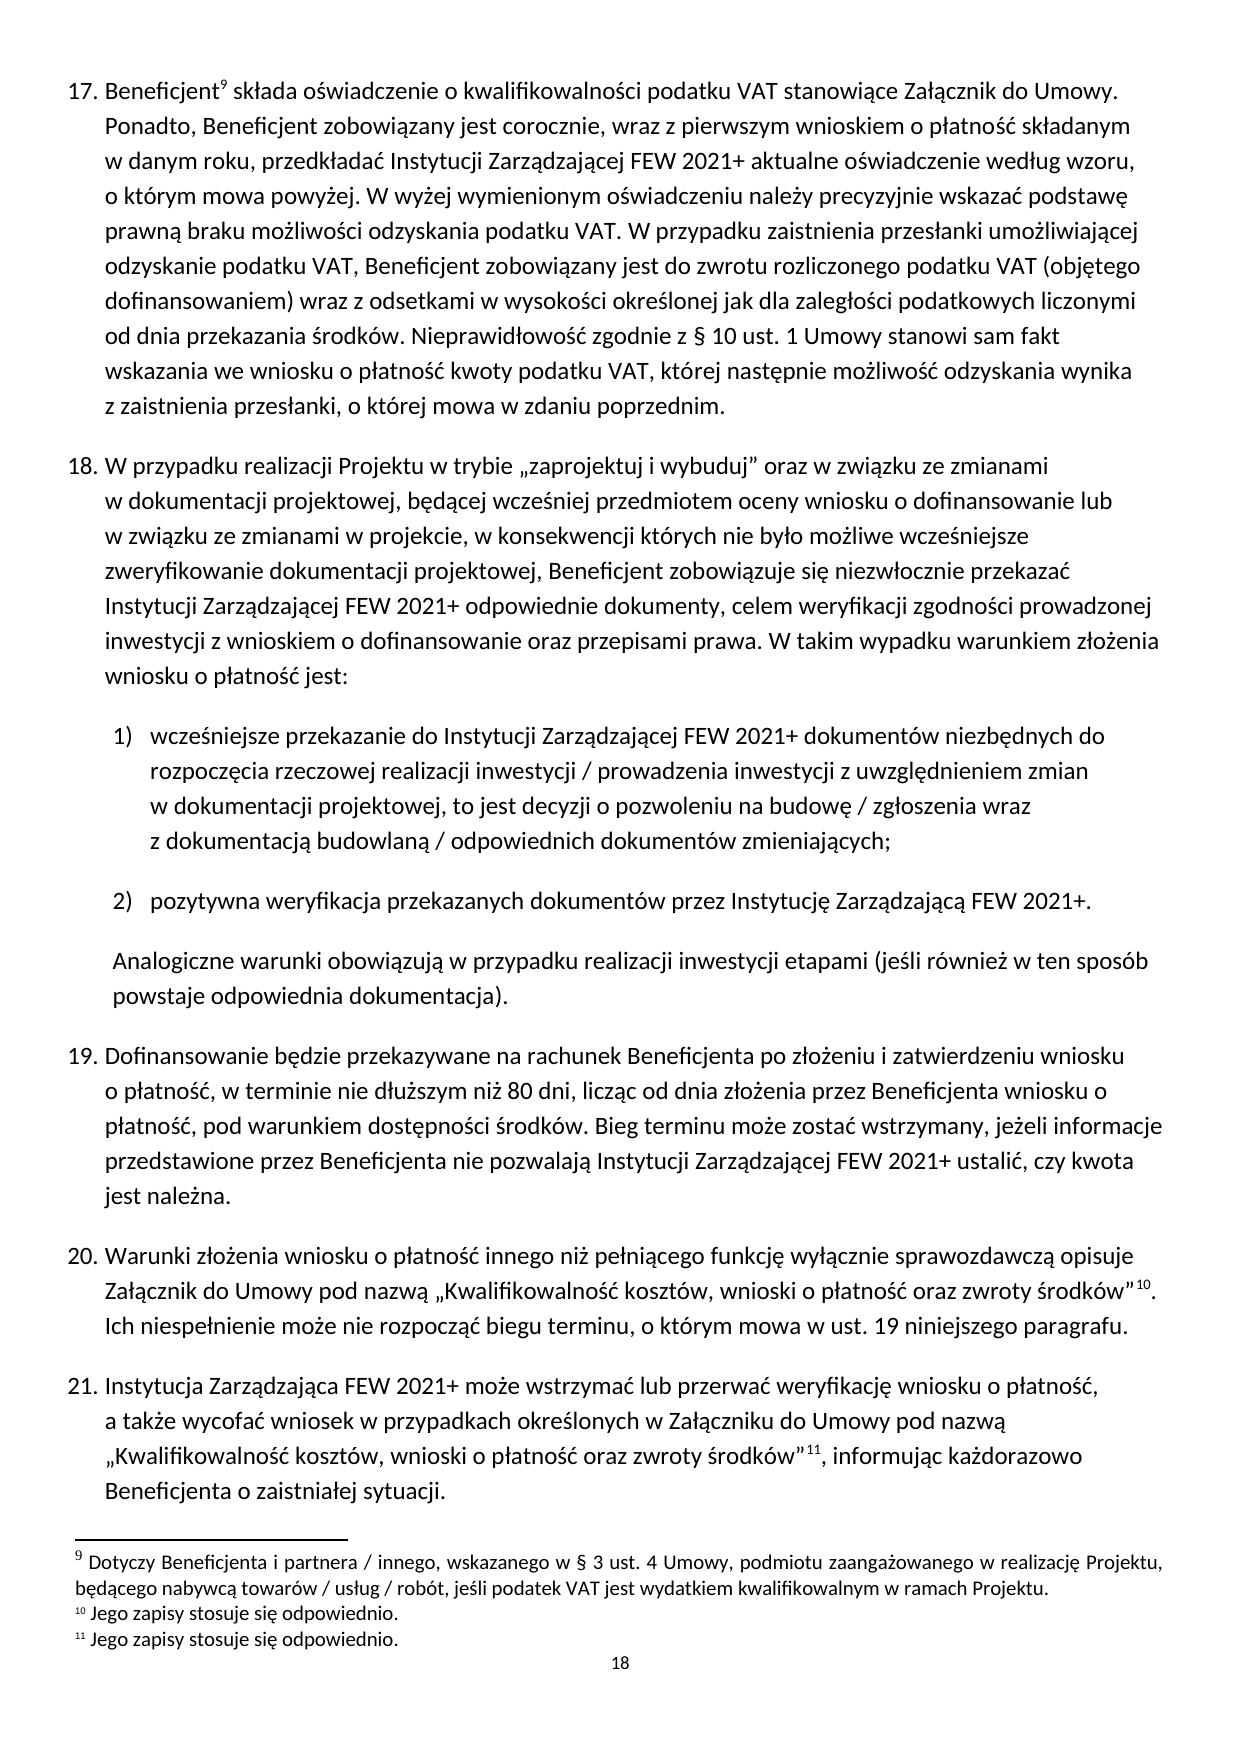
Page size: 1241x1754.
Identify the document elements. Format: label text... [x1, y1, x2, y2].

list Instytucja Zarządzająca FEW 2021+ może wstrzymać lub przerwać weryfikację wniosku o płatność, a także wycofać wniosek w przypadkach określonych w Załączniku do Umowy pod nazwą „Kwalifikowalność kosztów, wnioski o płatność oraz zwroty środków”, informując każdorazowo Beneficjenta o zaistniałej sytuacji. [67, 1370, 1165, 1506]
list wcześniejsze przekazanie do Instytucji Zarządzającej FEW 2021+ dokumentów niezbędnych do rozpoczęcia rzeczowej realizacji inwestycji / prowadzenia inwestycji z uwzględnieniem zmian w dokumentacji projektowej, to jest decyzji o pozwoleniu na budowę / zgłoszenia wraz z dokumentacją budowlaną / odpowiednich dokumentów zmieniających; [112, 720, 1165, 856]
list Beneficjent składa oświadczenie o kwalifikowalności podatku VAT stanowiące Załącznik do Umowy. Ponadto, Beneficjent zobowiązany jest corocznie, wraz z pierwszym wnioskiem o płatność składanym w danym roku, przedkładać Instytucji Zarządzającej FEW 2021+ aktualne oświadczenie według wzoru, o którym mowa powyżej. W wyżej wymienionym oświadczeniu należy precyzyjnie wskazać podstawę prawną braku możliwości odzyskania podatku VAT. W przypadku zaistnienia przesłanki umożliwiającej odzyskanie podatku VAT, Beneficjent zobowiązany jest do zwrotu rozliczonego podatku VAT (objętego dofinansowaniem) wraz z odsetkami w wysokości określonej jak dla zaległości podatkowych liczonymi od dnia przekazania środków. Nieprawidłowość zgodnie z § 10 ust. 1 Umowy stanowi sam fakt wskazania we wniosku o płatność kwoty podatku VAT, której następnie możliwość odzyskania wynika z zaistnienia przesłanki, o której mowa w zdaniu poprzednim. [67, 75, 1165, 421]
text Analogiczne warunki obowiązują w przypadku realizacji inwestycji etapami (jeśli również w ten sposób powstaje odpowiednia dokumentacja). [112, 945, 1165, 1011]
list pozytywna weryfikacja przekazanych dokumentów przez Instytucję Zarządzającą FEW 2021+. [112, 885, 1165, 916]
list Dofinansowanie będzie przekazywane na rachunek Beneficjenta po złożeniu i zatwierdzeniu wniosku o płatność, w terminie nie dłuższym niż 80 dni, licząc od dnia złożenia przez Beneficjenta wniosku o płatność, pod warunkiem dostępności środków. Bieg terminu może zostać wstrzymany, jeżeli informacje przedstawione przez Beneficjenta nie pozwalają Instytucji Zarządzającej FEW 2021+ ustalić, czy kwota jest należna. [67, 1040, 1165, 1211]
list Warunki złożenia wniosku o płatność innego niż pełniącego funkcję wyłącznie sprawozdawczą opisuje Załącznik do Umowy pod nazwą „Kwalifikowalność kosztów, wnioski o płatność oraz zwroty środków”. Ich niespełnienie może nie rozpocząć biegu terminu, o którym mowa w ust. 19 niniejszego paragrafu. [67, 1240, 1165, 1341]
list W przypadku realizacji Projektu w trybie „zaprojektuj i wybuduj” oraz w związku ze zmianami w dokumentacji projektowej, będącej wcześniej przedmiotem oceny wniosku o dofinansowanie lub w związku ze zmianami w projekcie, w konsekwencji których nie było możliwe wcześniejsze zweryfikowanie dokumentacji projektowej, Beneficjent zobowiązuje się niezwłocznie przekazać Instytucji Zarządzającej FEW 2021+ odpowiednie dokumenty, celem weryfikacji zgodności prowadzonej inwestycji z wnioskiem o dofinansowanie oraz przepisami prawa. W takim wypadku warunkiem złożenia wniosku o płatność jest: [67, 450, 1165, 691]
